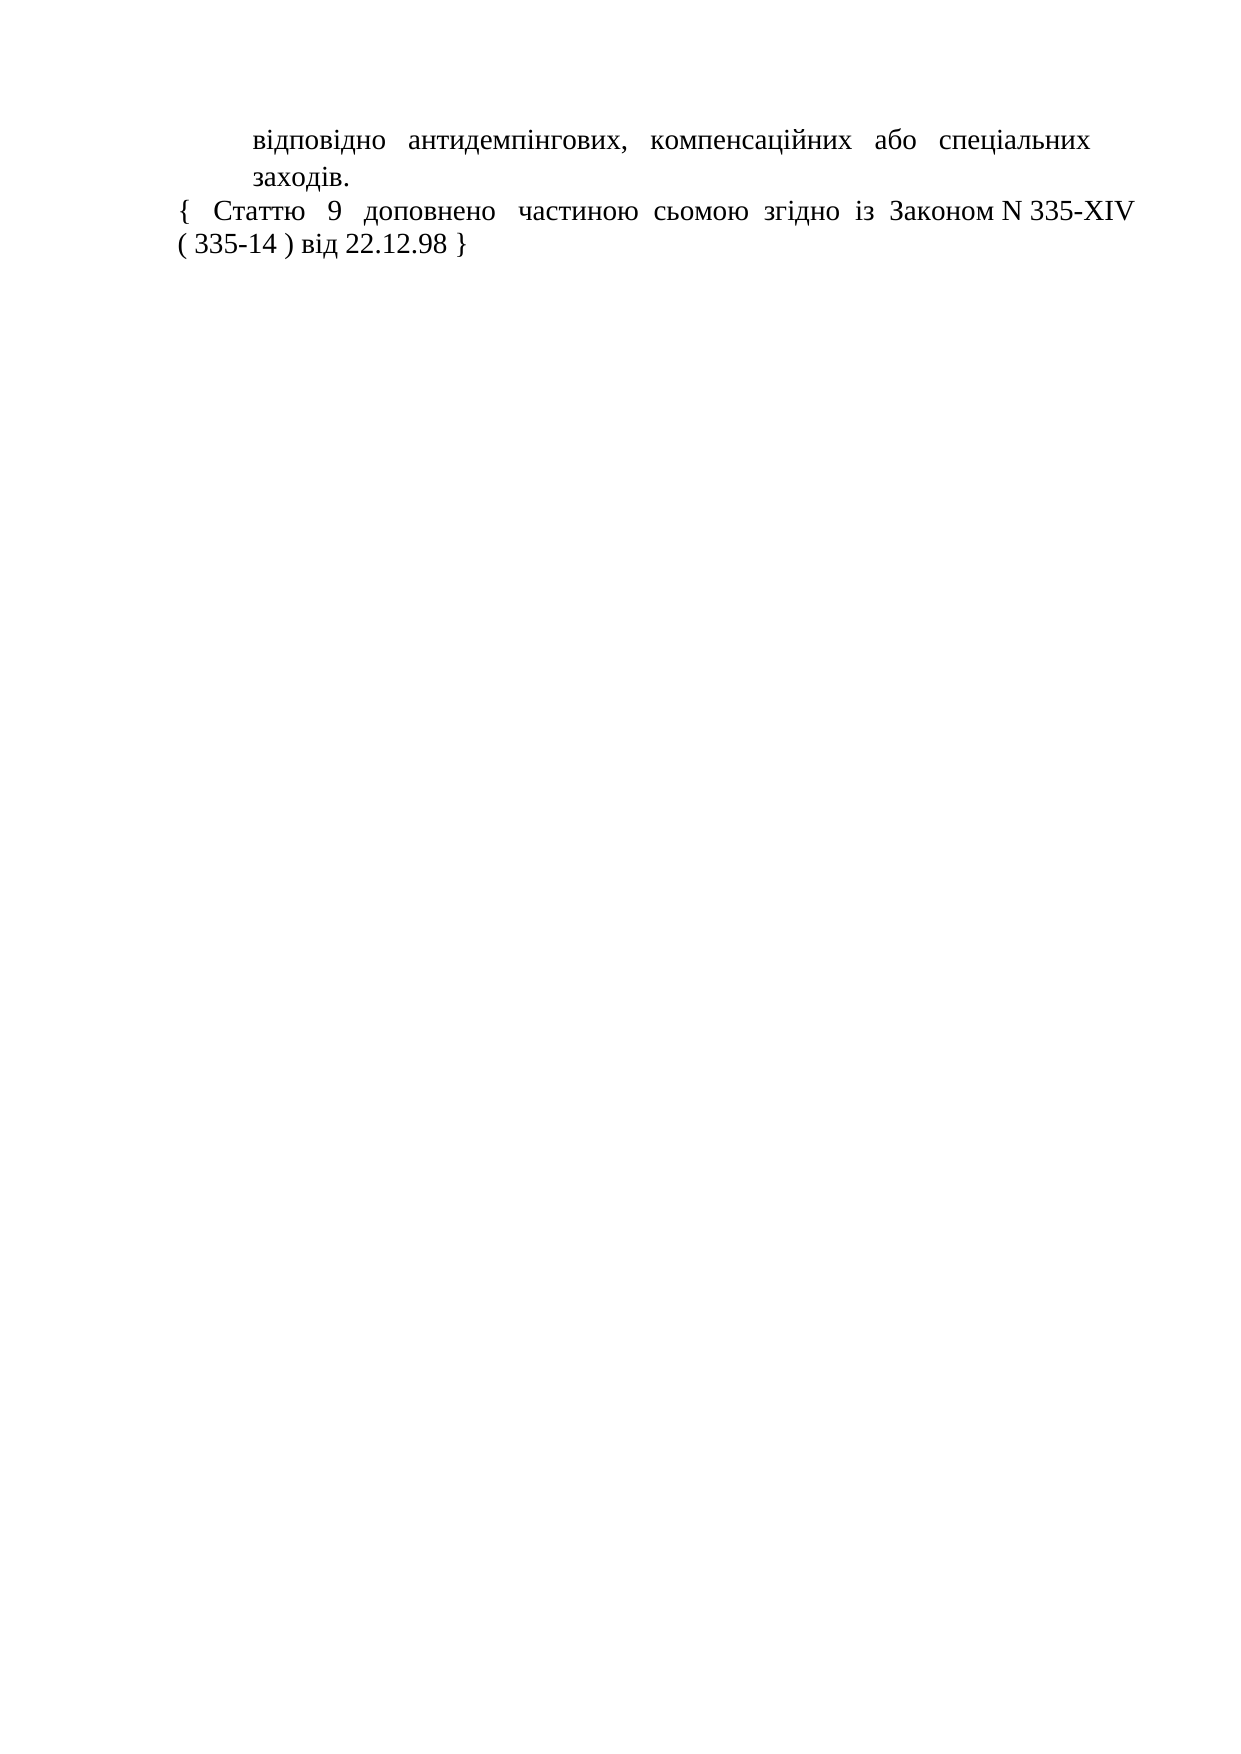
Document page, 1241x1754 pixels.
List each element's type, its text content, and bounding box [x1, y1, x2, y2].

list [215, 118, 1152, 193]
text { Статтю 9 доповнено частиною сьомою згідно із Законом N 335-XIV ( 335-14 ) від 22.12.98 } [177, 193, 1152, 260]
